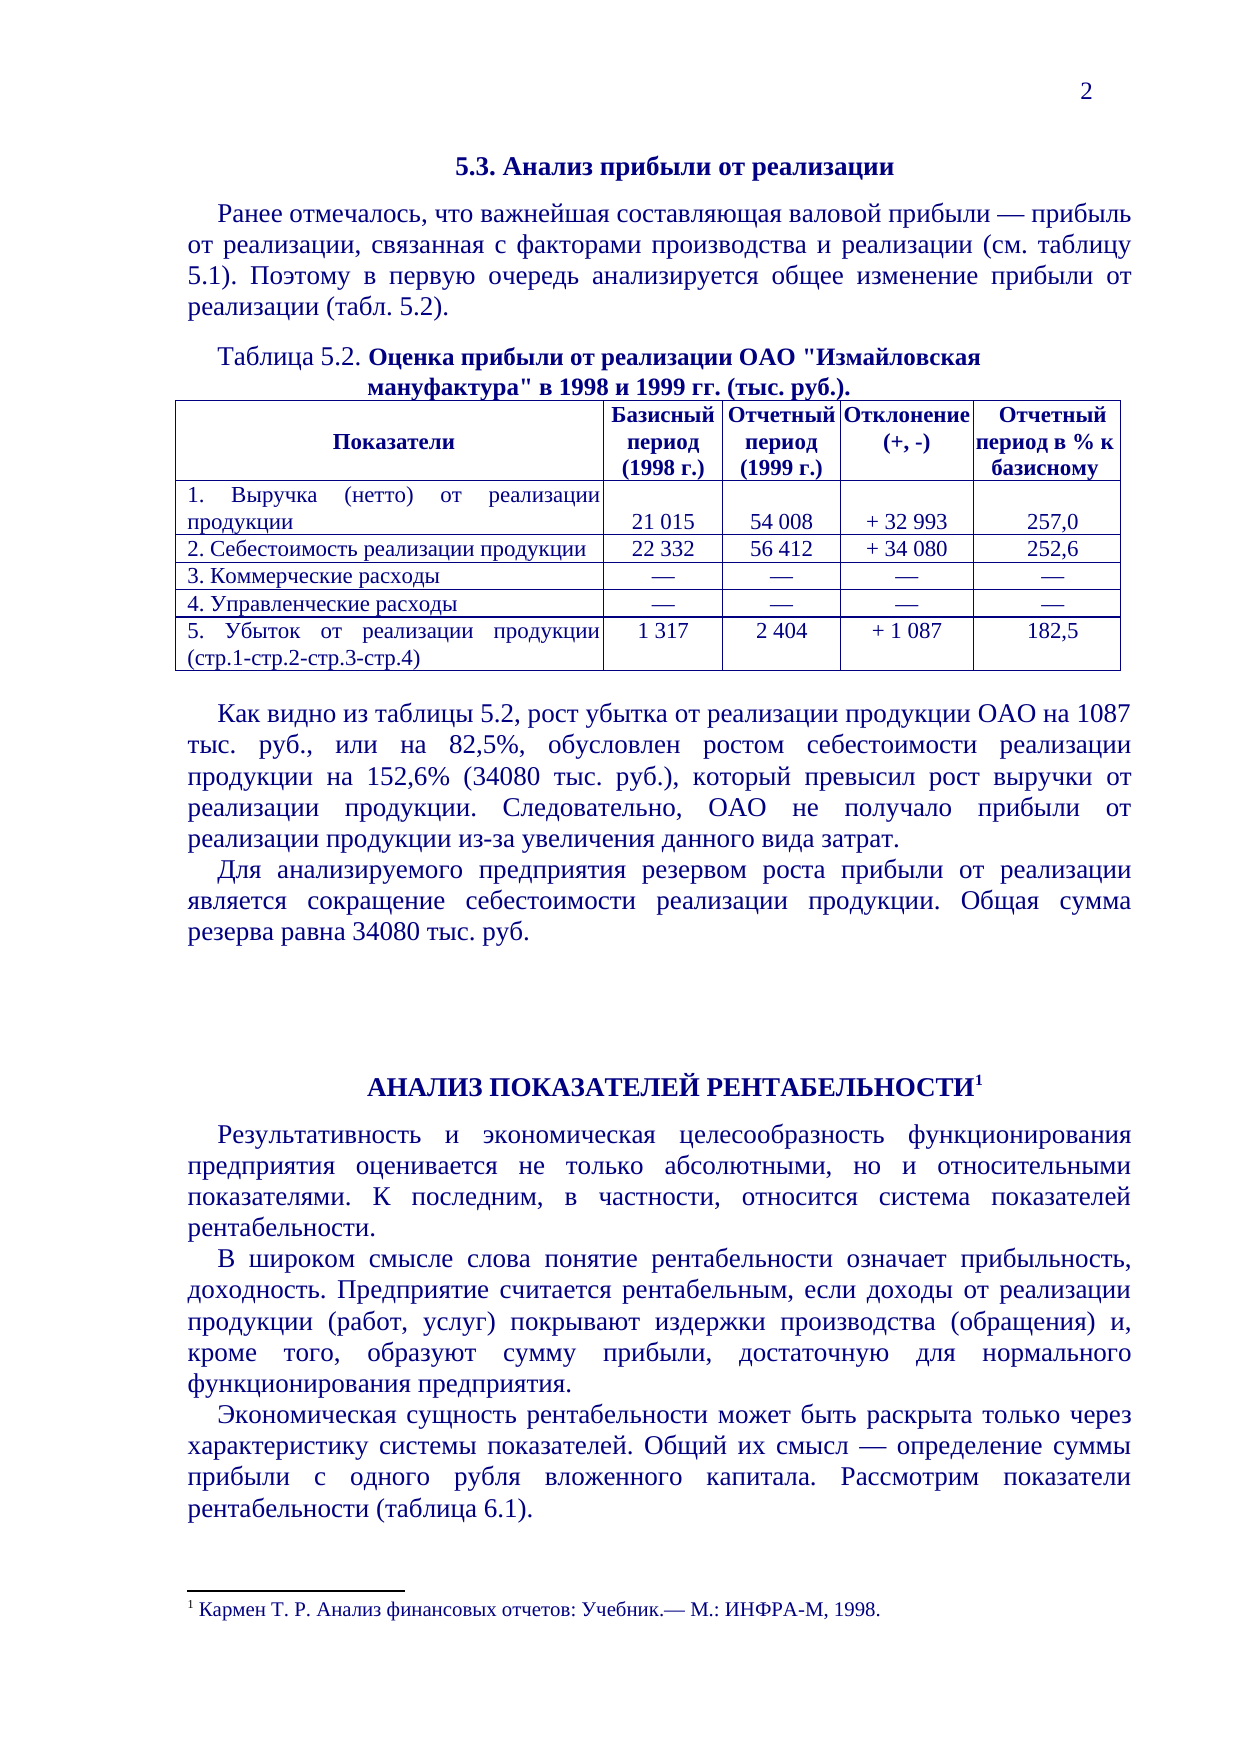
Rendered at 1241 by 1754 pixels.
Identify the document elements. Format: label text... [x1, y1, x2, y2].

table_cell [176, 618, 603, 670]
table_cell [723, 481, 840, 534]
text Таблица 5.2. Оценка прибыли от реализации ОАО "Измайловская [187, 340, 1132, 372]
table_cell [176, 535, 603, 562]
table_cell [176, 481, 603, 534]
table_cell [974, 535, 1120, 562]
text Результативность и экономическая целесообразность функционирования предприятия оценивается не только абсолютными, но и относительными показателями. К последним, в частности, относится система показателей рентабельности. [187, 1118, 1132, 1242]
text Для анализируемого предприятия резервом роста прибыли от реализации является сокращение себестоимости реализации продукции. Общая сумма резерва равна 34080 тыс. руб. [187, 853, 1132, 947]
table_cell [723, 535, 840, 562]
text АНАЛИЗ ПОКАЗАТЕЛЕЙ РЕНТАБЕЛЬНОСТИ [187, 1071, 1132, 1102]
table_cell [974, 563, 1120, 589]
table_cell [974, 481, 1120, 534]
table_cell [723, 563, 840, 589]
text В широком смысле слова понятие рентабельности означает прибыльность, доходность. Предприятие считается рентабельным, если доходы от реализации продукции (работ, услуг) покрывают издержки производства (обращения) и, кроме того, образуют сумму прибыли, достаточную для нормального функционирования предприятия. [187, 1242, 1132, 1398]
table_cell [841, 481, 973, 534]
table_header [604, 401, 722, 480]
text Как видно из таблицы 5.2, рост убытка от реализации продукции ОАО на 1087 тыс. руб., или на 82,5%, обусловлен ростом себестоимости реализации продукции на 152,6% (34080 тыс. руб.), который превысил рост выручки от реализации продукции. Следовательно, ОАО не получало прибыли от реализации продукции из-за увеличения данного вида затрат. [187, 697, 1132, 853]
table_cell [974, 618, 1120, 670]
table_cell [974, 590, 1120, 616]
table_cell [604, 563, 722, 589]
text 5.3. Анализ прибыли от реализации [187, 150, 1132, 181]
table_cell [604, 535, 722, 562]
text Ранее отмечалось, что важнейшая составляющая валовой прибыли — прибыль от реализации, связанная с факторами производства и реализации (см. таблицу 5.1). Поэтому в первую очередь анализируется общее изменение прибыли от реализации (табл. 5.2). [187, 197, 1132, 321]
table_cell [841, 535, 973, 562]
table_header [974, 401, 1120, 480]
text Экономическая сущность рентабельности может быть раскрыта только через характеристику системы показателей. Общий их смысл — определение суммы прибыли с одного рубля вложенного капитала. Рассмотрим показатели рентабельности (таблица 6.1). [187, 1398, 1132, 1523]
text мануфактура" в 1998 и 1999 гг. (тыс. руб.). [187, 372, 1132, 400]
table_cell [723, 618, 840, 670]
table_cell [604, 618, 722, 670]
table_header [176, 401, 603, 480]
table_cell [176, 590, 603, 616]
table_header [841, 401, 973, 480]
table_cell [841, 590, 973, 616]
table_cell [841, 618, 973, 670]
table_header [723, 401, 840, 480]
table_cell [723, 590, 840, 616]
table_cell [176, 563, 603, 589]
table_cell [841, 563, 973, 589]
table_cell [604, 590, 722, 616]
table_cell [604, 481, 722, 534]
